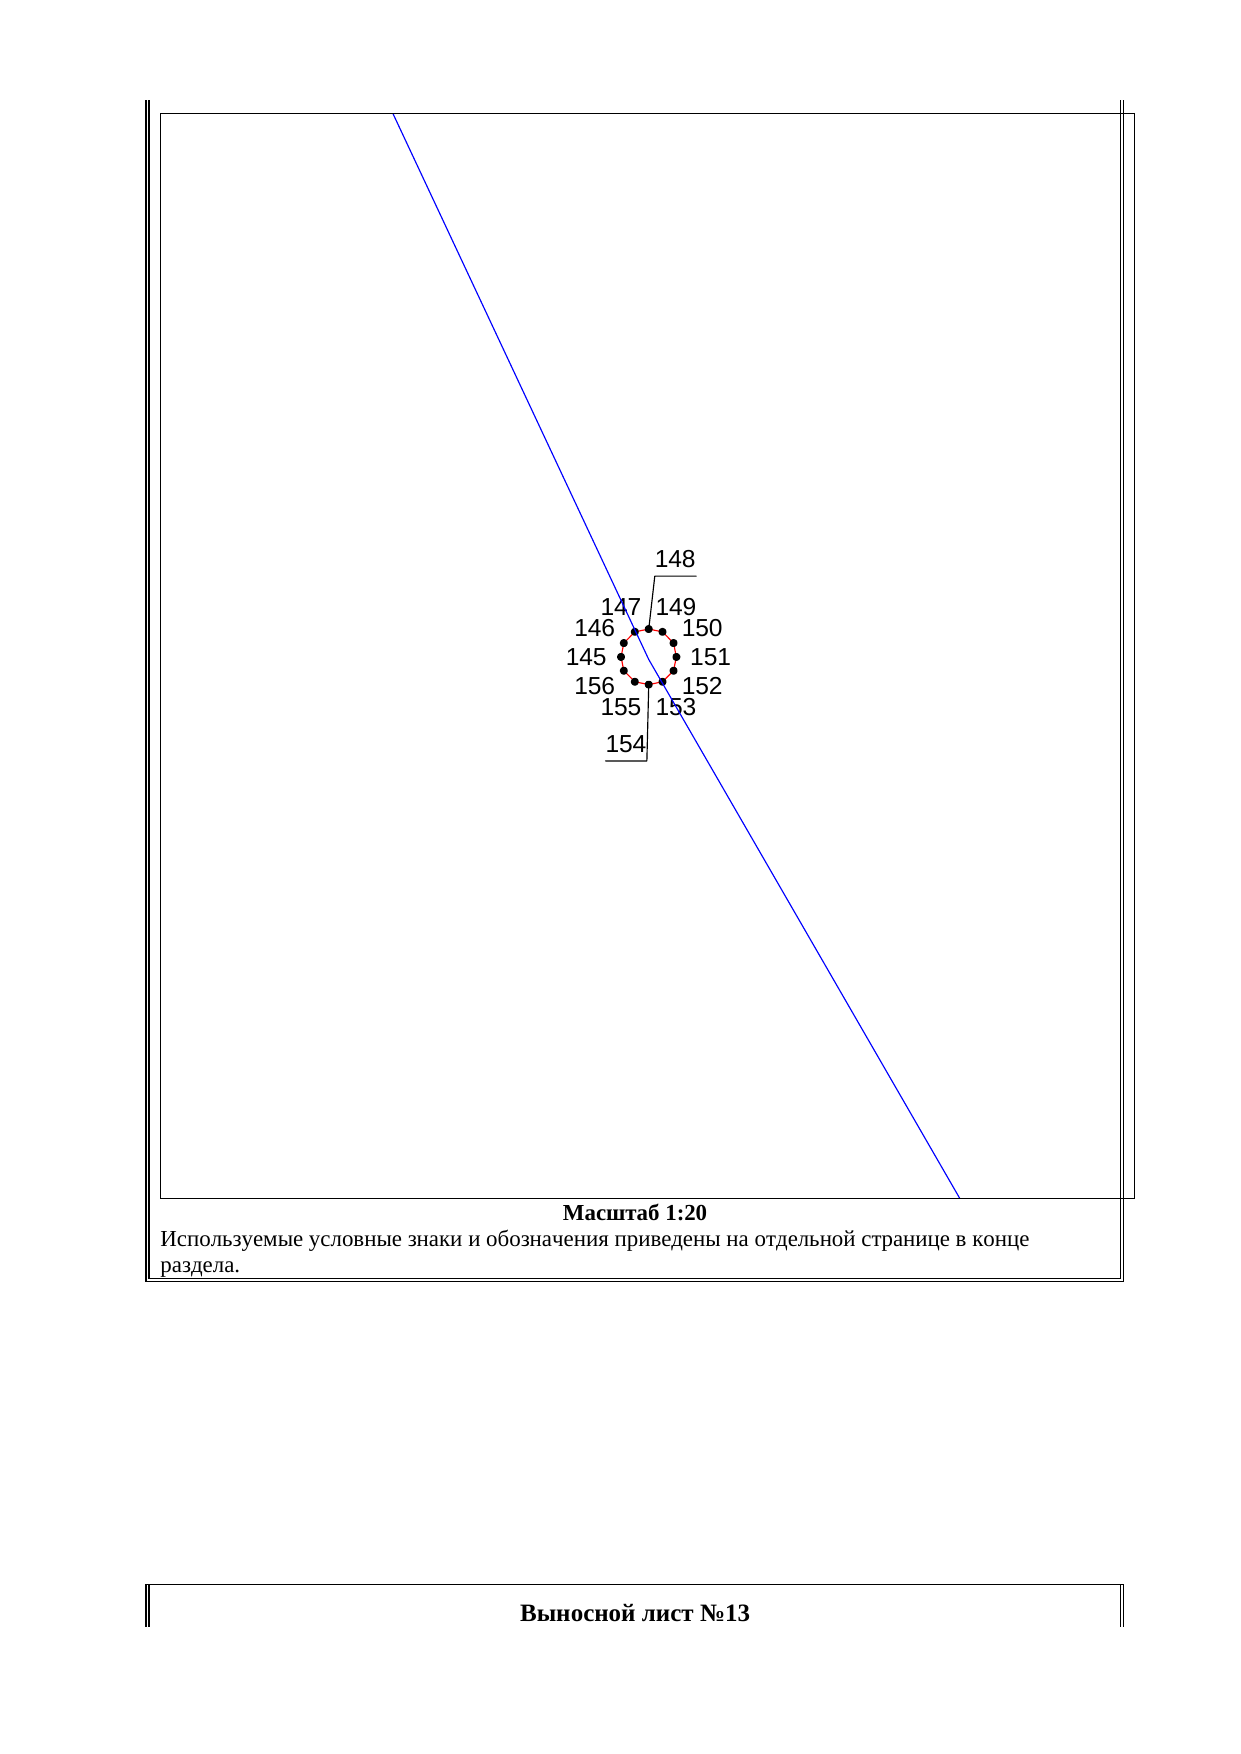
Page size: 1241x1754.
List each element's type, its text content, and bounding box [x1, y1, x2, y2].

table_cell [150, 100, 1120, 1199]
table_header Выносной лист №13 [150, 1585, 1120, 1627]
table_cell Масштаб 1:20 [150, 1199, 1120, 1225]
table_cell Используемые условные знаки и обозначения приведены на отдельной странице в конце раздела. [150, 1225, 1120, 1278]
